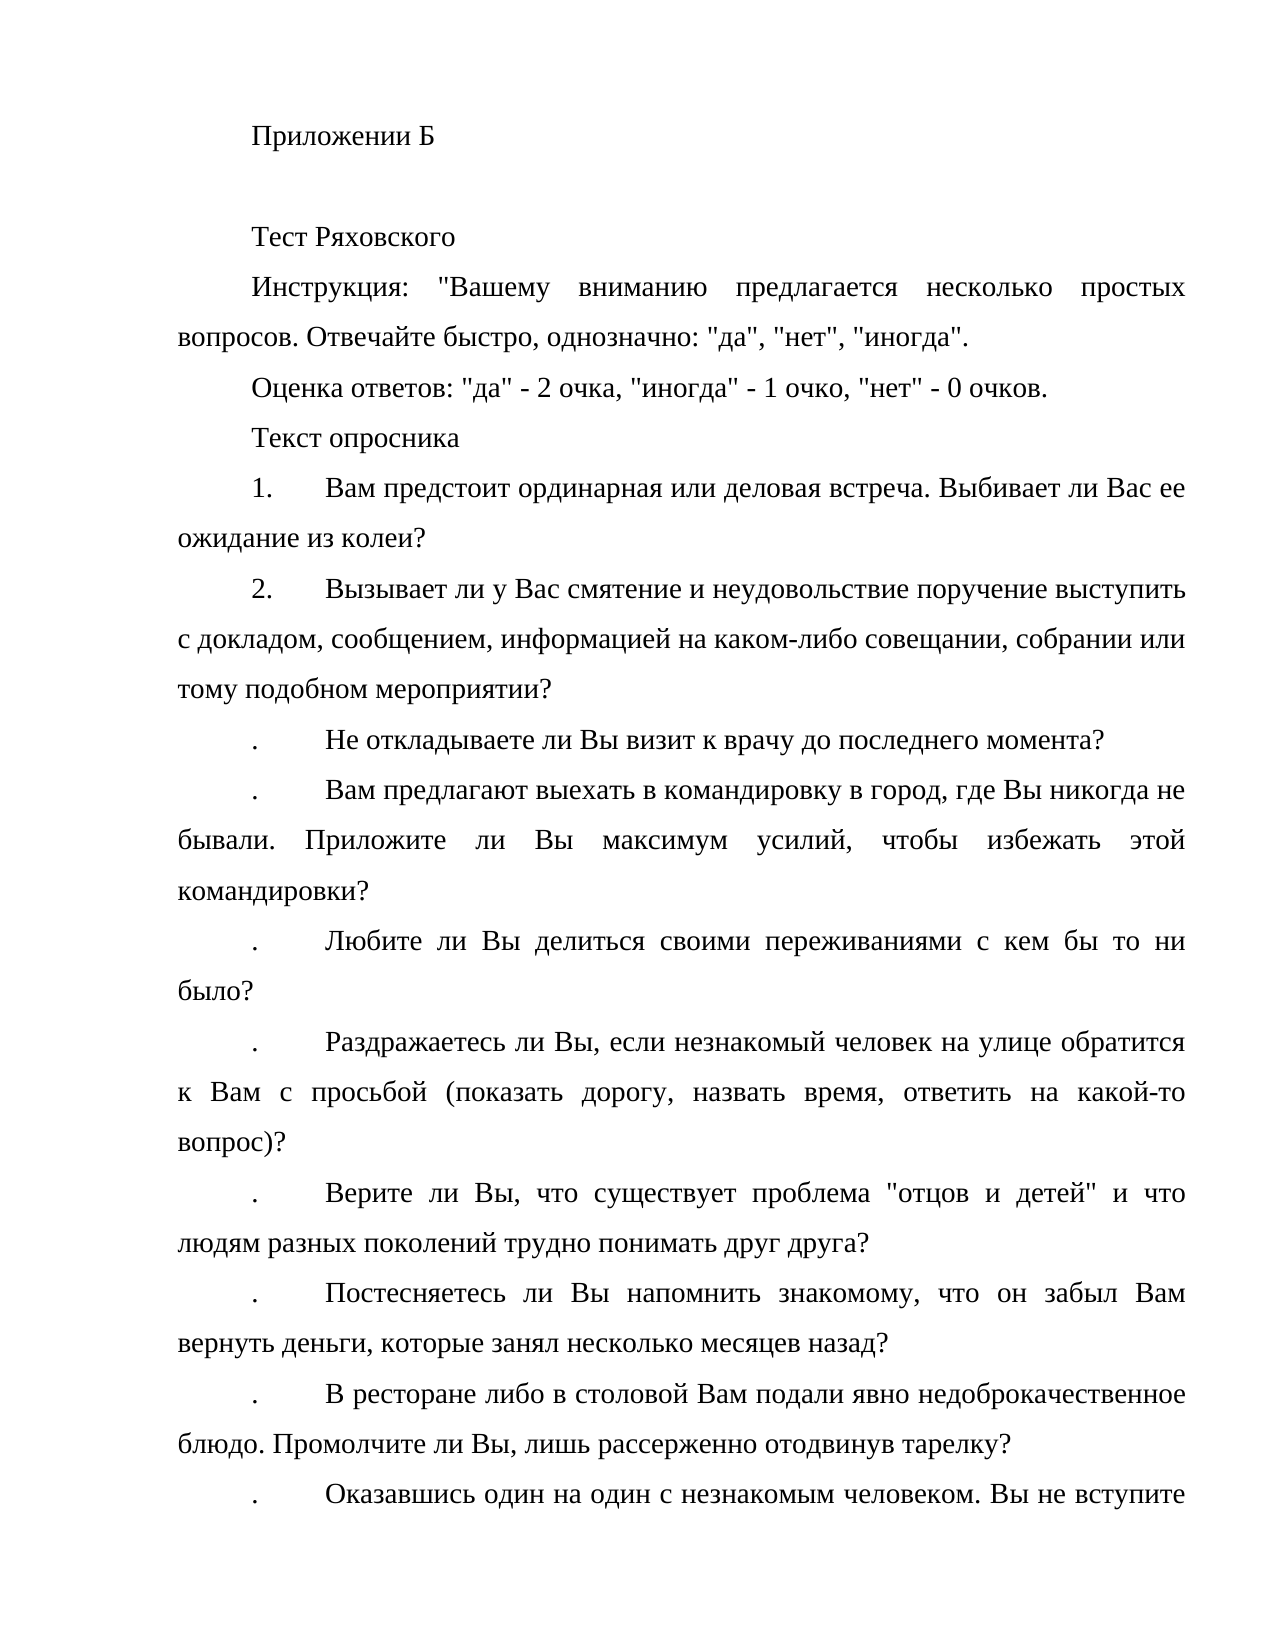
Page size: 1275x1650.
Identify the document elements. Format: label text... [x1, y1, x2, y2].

text Тест Ряховского [177, 219, 1186, 252]
text 1. Вам предстоит ординарная или деловая встреча. Выбивает ли Вас ее ожидание из колеи? [177, 470, 1186, 554]
text . Верите ли Вы, что существует проблема "отцов и детей" и что людям разных поколений трудно понимать друг друга? [177, 1175, 1186, 1258]
text Приложении Б [177, 118, 1186, 152]
text . Не откладываете ли Вы визит к врачу до последнего момента? [177, 722, 1186, 755]
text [177, 1477, 1186, 1510]
text . Постесняетесь ли Вы напомнить знакомому, что он забыл Вам вернуть деньги, которые занял несколько месяцев назад? [177, 1275, 1186, 1359]
text 2. Вызывает ли у Вас смятение и неудовольствие поручение выступить с докладом, сообщением, информацией на каком-либо совещании, собрании или тому подобном мероприятии? [177, 571, 1186, 705]
text . Вам предлагают выехать в командировку в город, где Вы никогда не бывали. Приложите ли Вы максимум усилий, чтобы избежать этой командировки? [177, 772, 1186, 906]
text . Любите ли Вы делиться своими переживаниями с кем бы то ни было? [177, 923, 1186, 1007]
text Текст опросника [177, 420, 1186, 453]
text . Раздражаетесь ли Вы, если незнакомый человек на улице обратится к Вам с просьбой (показать дорогу, назвать время, ответить на какой-то вопрос)? [177, 1024, 1186, 1158]
text . В ресторане либо в столовой Вам подали явно недоброкачественное блюдо. Промолчите ли Вы, лишь рассерженно отодвинув тарелку? [177, 1376, 1186, 1460]
text Оценка ответов: "да" - 2 очка, "иногда" - 1 очко, "нет" - 0 очков. [177, 370, 1186, 403]
text Инструкция: "Вашему вниманию предлагается несколько простых вопросов. Отвечайте быстро, однозначно: "да", "нет", "иногда". [177, 269, 1186, 353]
